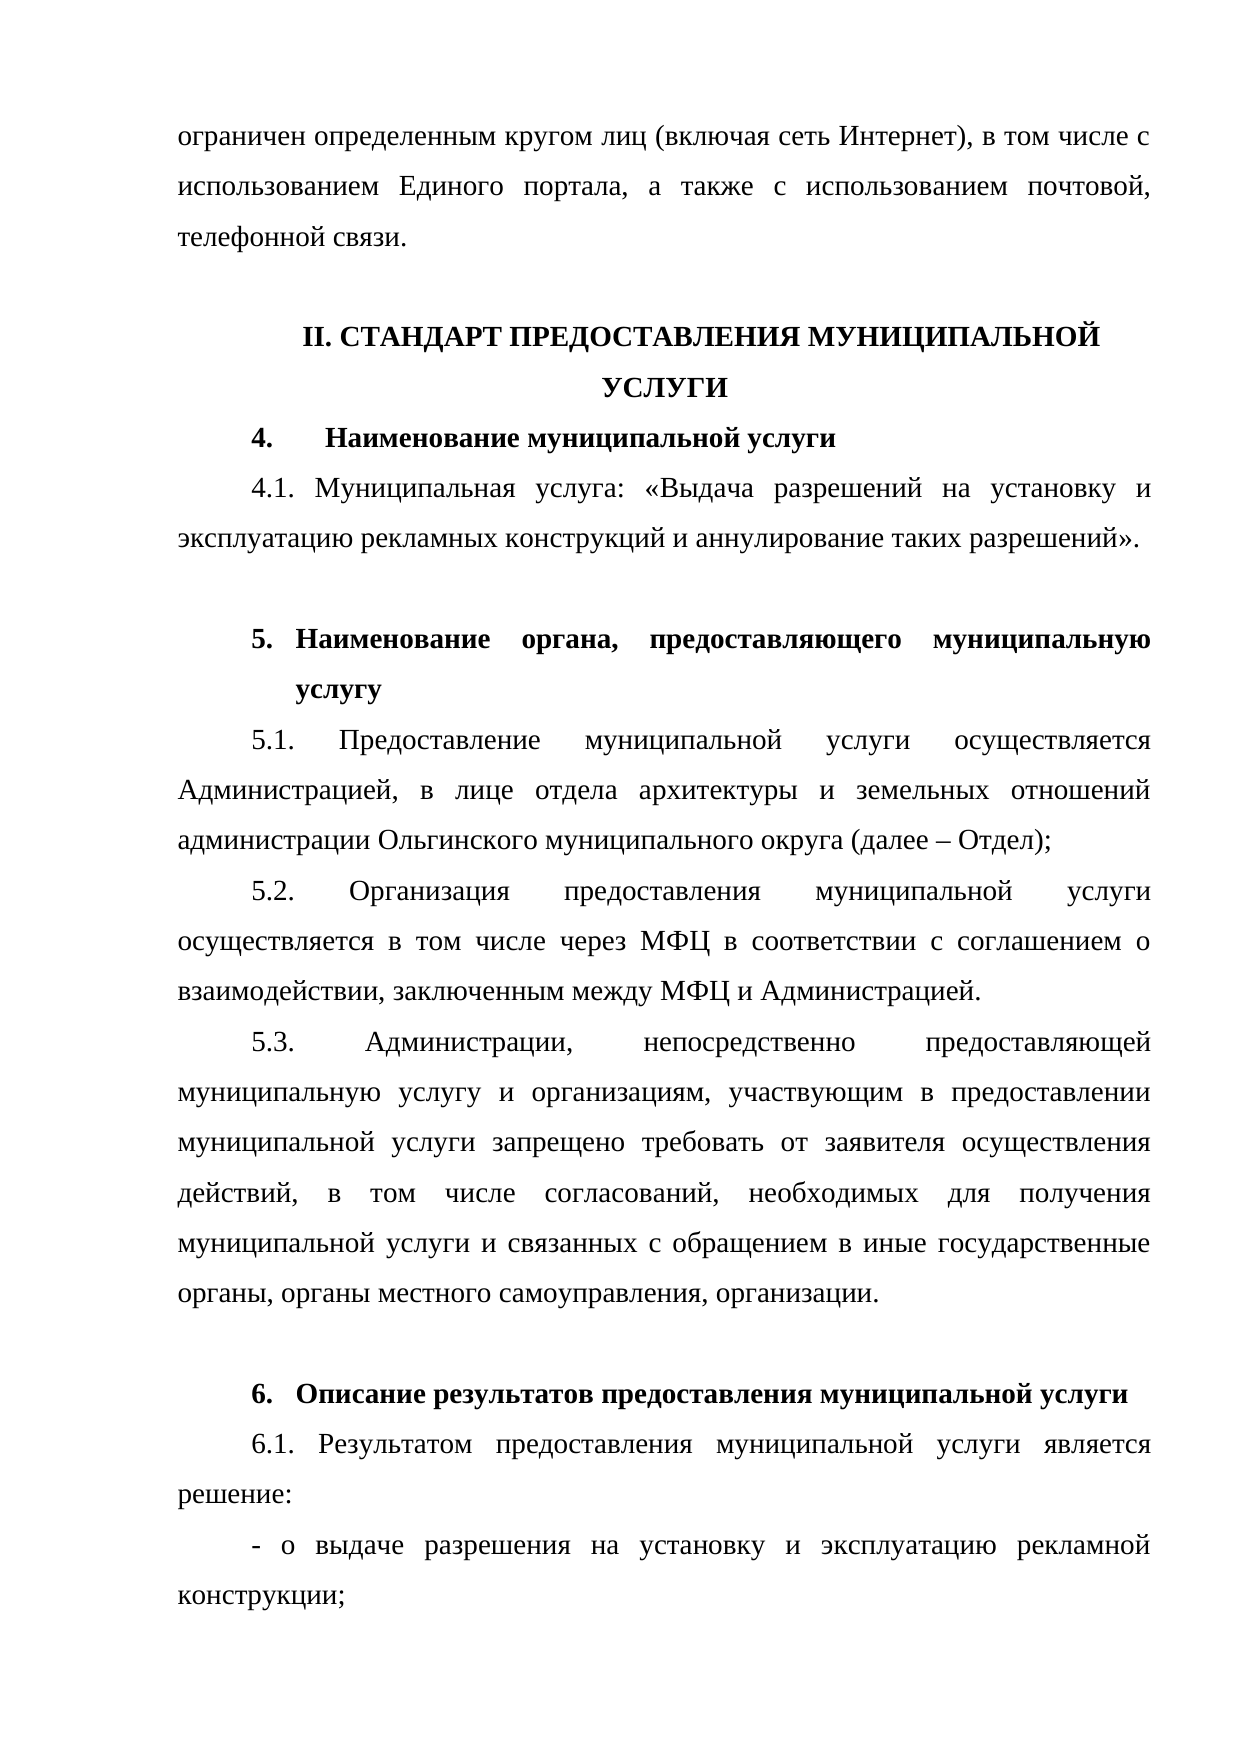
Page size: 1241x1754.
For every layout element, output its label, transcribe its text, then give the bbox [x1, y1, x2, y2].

list Описание результатов предоставления муниципальной услуги [251, 1376, 1152, 1409]
list Наименование органа, предоставляющего муниципальную услугу [251, 621, 1152, 705]
text 6.1. Результатом предоставления муниципальной услуги является решение: [177, 1426, 1152, 1510]
text 5.3. Администрации, непосредственно предоставляющей муниципальную услугу и организациям, участвующим в предоставлении муниципальной услуги запрещено требовать от заявителя осуществления действий, в том числе согласований, необходимых для получения муниципальной услуги и связанных с обращением в иные государственные органы, органы местного самоуправления, организации. [177, 1024, 1152, 1309]
text 5.2. Организация предоставления муниципальной услуги осуществляется в том числе через МФЦ в соответствии с соглашением о взаимодействии, заключенным между МФЦ и Администрацией. [177, 873, 1152, 1007]
text 5.1. Предоставление муниципальной услуги осуществляется Администрацией, в лице отдела архитектуры и земельных отношений администрации Ольгинского муниципального округа (далее – Отдел); [177, 722, 1152, 856]
text 4.1. Муниципальная услуга: «Выдача разрешений на установку и эксплуатацию рекламных конструкций и аннулирование таких разрешений». [177, 470, 1152, 554]
text - о выдаче разрешения на установку и эксплуатацию рекламной конструкции; [177, 1527, 1152, 1611]
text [177, 118, 1152, 252]
text II. СТАНДАРТ ПРЕДОСТАВЛЕНИЯ МУНИЦИПАЛЬНОЙ УСЛУГИ [177, 319, 1152, 403]
list Наименование муниципальной услуги [251, 420, 1152, 453]
